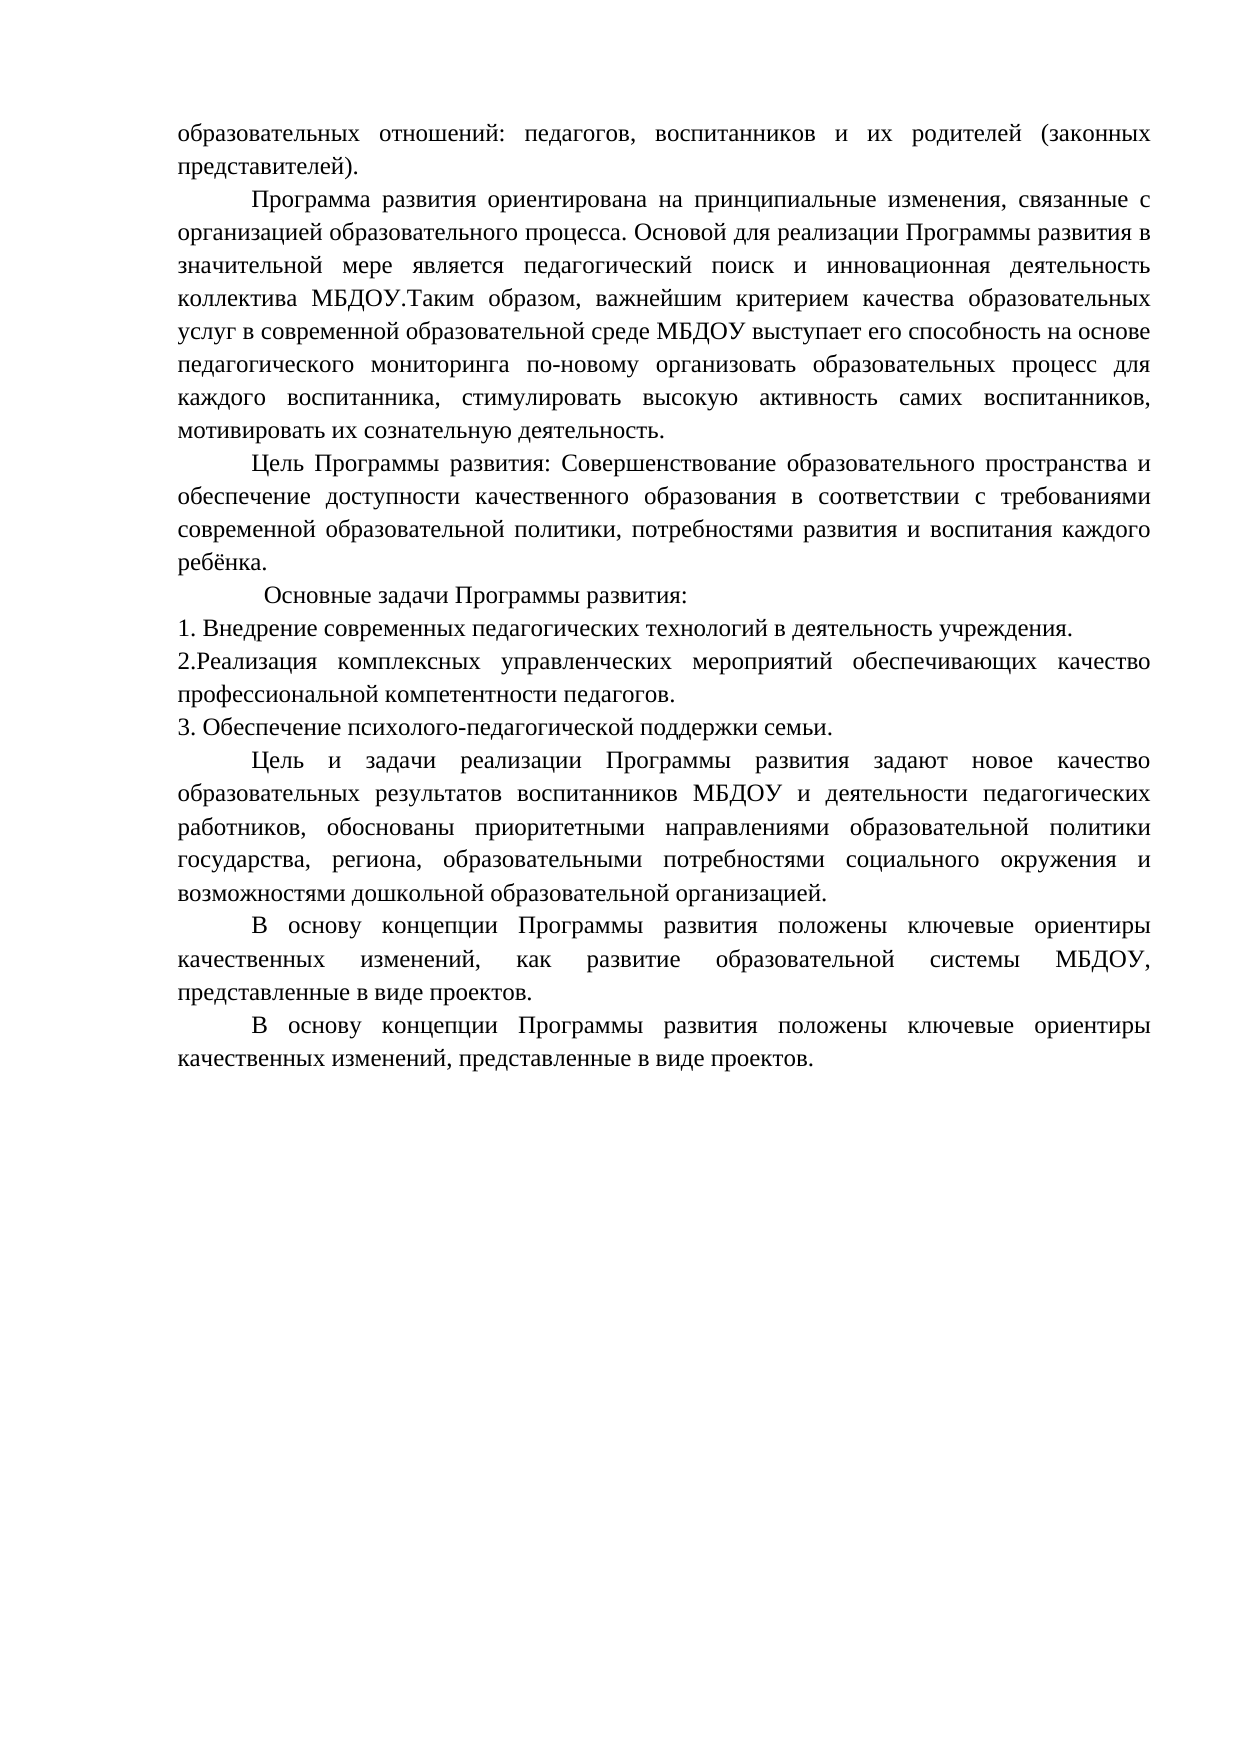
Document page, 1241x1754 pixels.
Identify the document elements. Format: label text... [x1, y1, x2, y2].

text 1. Внедрение современных педагогических технологий в деятельность учреждения. [177, 613, 1152, 642]
text 3. Обеспечение психолого-педагогической поддержки семьи. [177, 712, 1152, 741]
text Цель и задачи реализации Программы развития задают новое качество образовательных результатов воспитанников МБДОУ и деятельности педагогических работников, обоснованы приоритетными направлениями образовательной политики государства, региона, образовательными потребностями социального окружения и возможностями дошкольной образовательной организацией. [177, 746, 1152, 906]
text В основу концепции Программы развития положены ключевые ориентиры качественных изменений, как развитие образовательной системы МБДОУ, представленные в виде проектов. [177, 911, 1152, 1005]
text Основные задачи Программы развития: [177, 580, 1152, 609]
text 2.Реализация комплексных управленческих мероприятий обеспечивающих качество профессиональной компетентности педагогов. [177, 646, 1152, 708]
text Цель Программы развития: Совершенствование образовательного пространства и обеспечение доступности качественного образования в соответствии с требованиями современной образовательной политики, потребностями развития и воспитания каждого ребёнка. [177, 448, 1152, 576]
text Программа развития ориентирована на принципиальные изменения, связанные с организацией образовательного процесса. Основой для реализации Программы развития в значительной мере является педагогический поиск и инновационная деятельность коллектива МБДОУ.Таким образом, важнейшим критерием качества образовательных услуг в современной образовательной среде МБДОУ выступает его способность на основе педагогического мониторинга по-новому организовать образовательных процесс для каждого воспитанника, стимулировать высокую активность самих воспитанников, мотивировать их сознательную деятельность. [177, 184, 1152, 444]
text В основу концепции Программы развития положены ключевые ориентиры качественных изменений, представленные в виде проектов. [177, 1010, 1152, 1071]
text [177, 118, 1152, 180]
